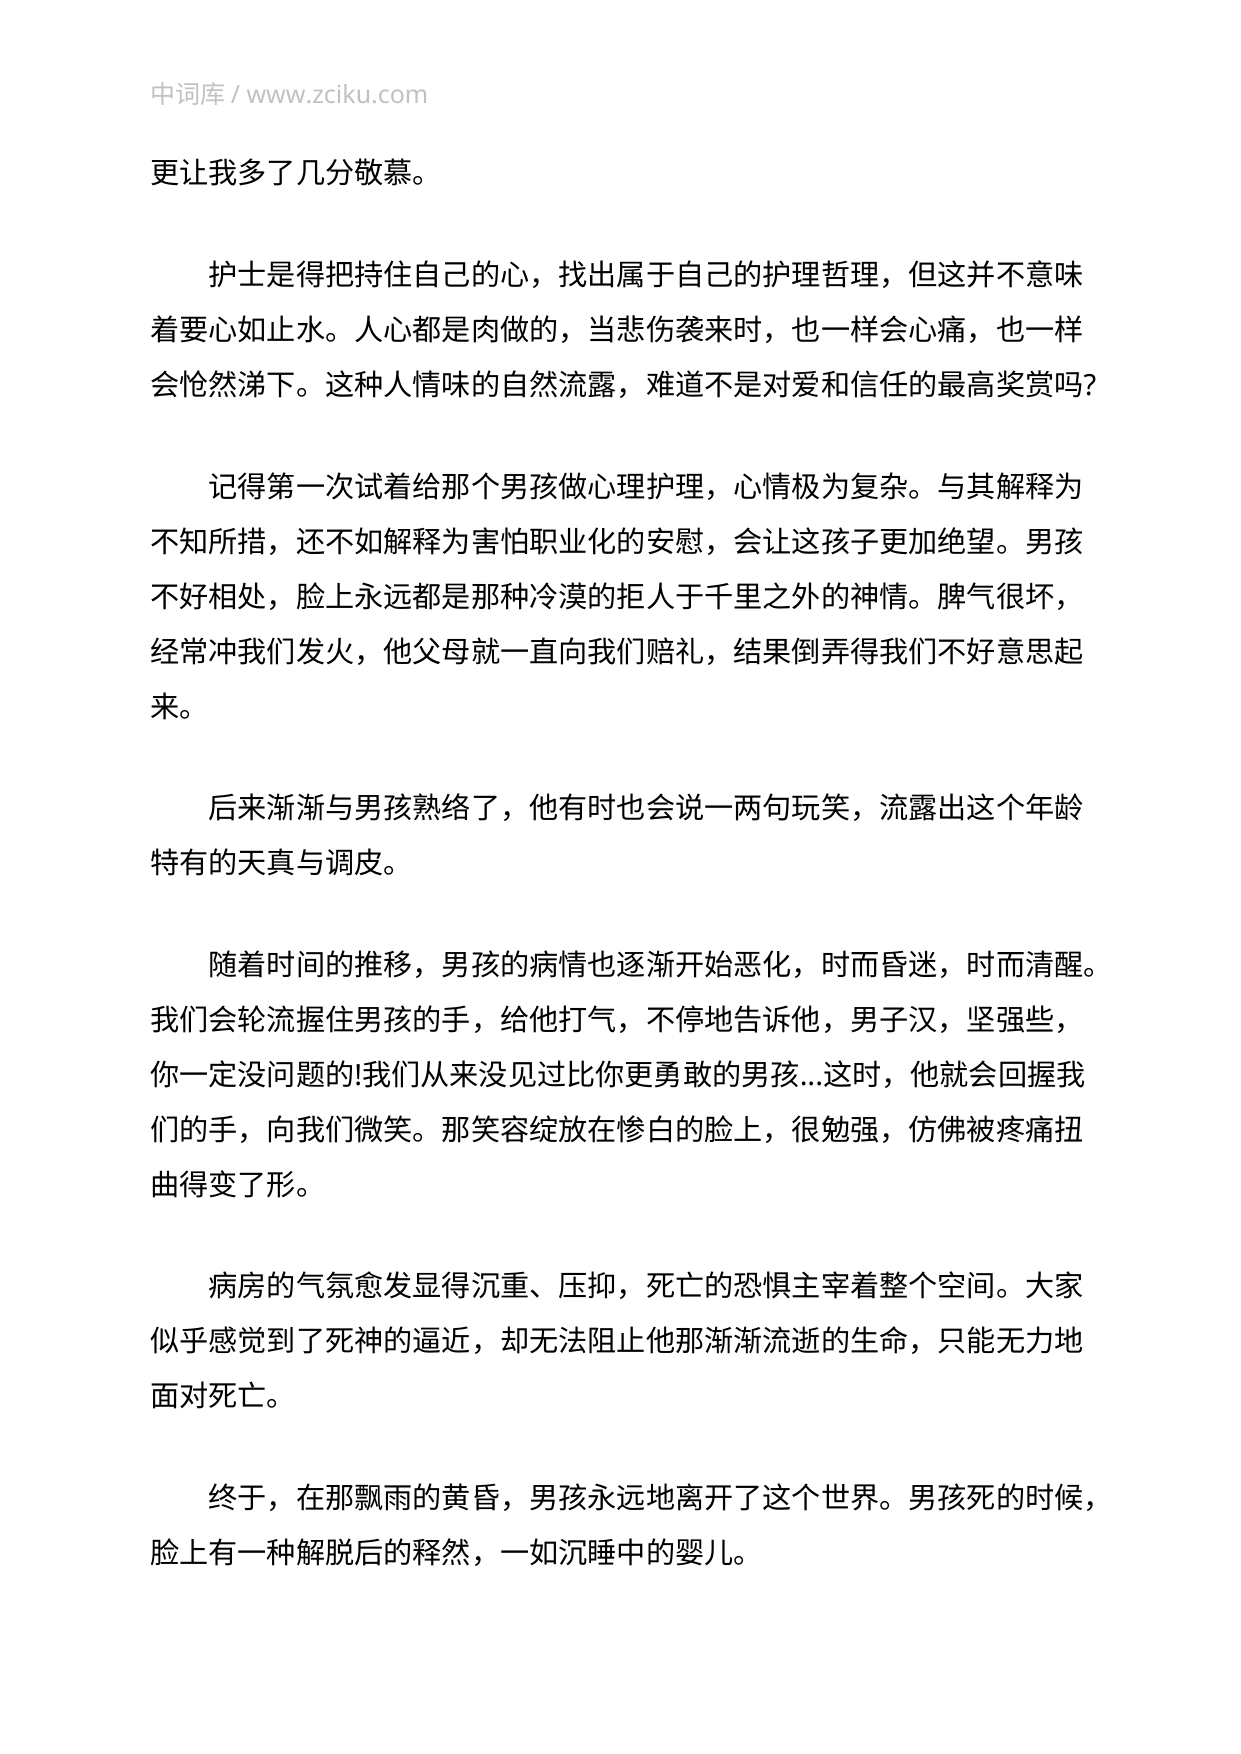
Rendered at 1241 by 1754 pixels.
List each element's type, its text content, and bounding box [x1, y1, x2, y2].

text 记得第一次试着给那个男孩做心理护理，心情极为复杂。与其解释为不知所措，还不如解释为害怕职业化的安慰，会让这孩子更加绝望。男孩不好相处，脸上永远都是那种冷漠的拒人于千里之外的神情。脾气很坏，经常冲我们发火，他父母就一直向我们赔礼，结果倒弄得我们不好意思起来。 [150, 463, 1090, 725]
text 后来渐渐与男孩熟络了，他有时也会说一两句玩笑，流露出这个年龄特有的天真与调皮。 [150, 785, 1090, 882]
text 病房的气氛愈发显得沉重、压抑，死亡的恐惧主宰着整个空间。大家似乎感觉到了死神的逼近，却无法阻止他那渐渐流逝的生命，只能无力地面对死亡。 [150, 1263, 1090, 1415]
text 护士是得把持住自己的心，找出属于自己的护理哲理，但这并不意味着要心如止水。人心都是肉做的，当悲伤袭来时，也一样会心痛，也一样会怆然涕下。这种人情味的自然流露，难道不是对爱和信任的最高奖赏吗? [150, 252, 1090, 404]
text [150, 150, 1090, 192]
text 终于，在那飘雨的黄昏，男孩永远地离开了这个世界。男孩死的时候，脸上有一种解脱后的释然，一如沉睡中的婴儿。 [150, 1474, 1090, 1572]
text 随着时间的推移，男孩的病情也逐渐开始恶化，时而昏迷，时而清醒。我们会轮流握住男孩的手，给他打气，不停地告诉他，男子汉，坚强些，你一定没问题的!我们从来没见过比你更勇敢的男孩...这时，他就会回握我们的手，向我们微笑。那笑容绽放在惨白的脸上，很勉强，仿佛被疼痛扭曲得变了形。 [150, 942, 1090, 1203]
